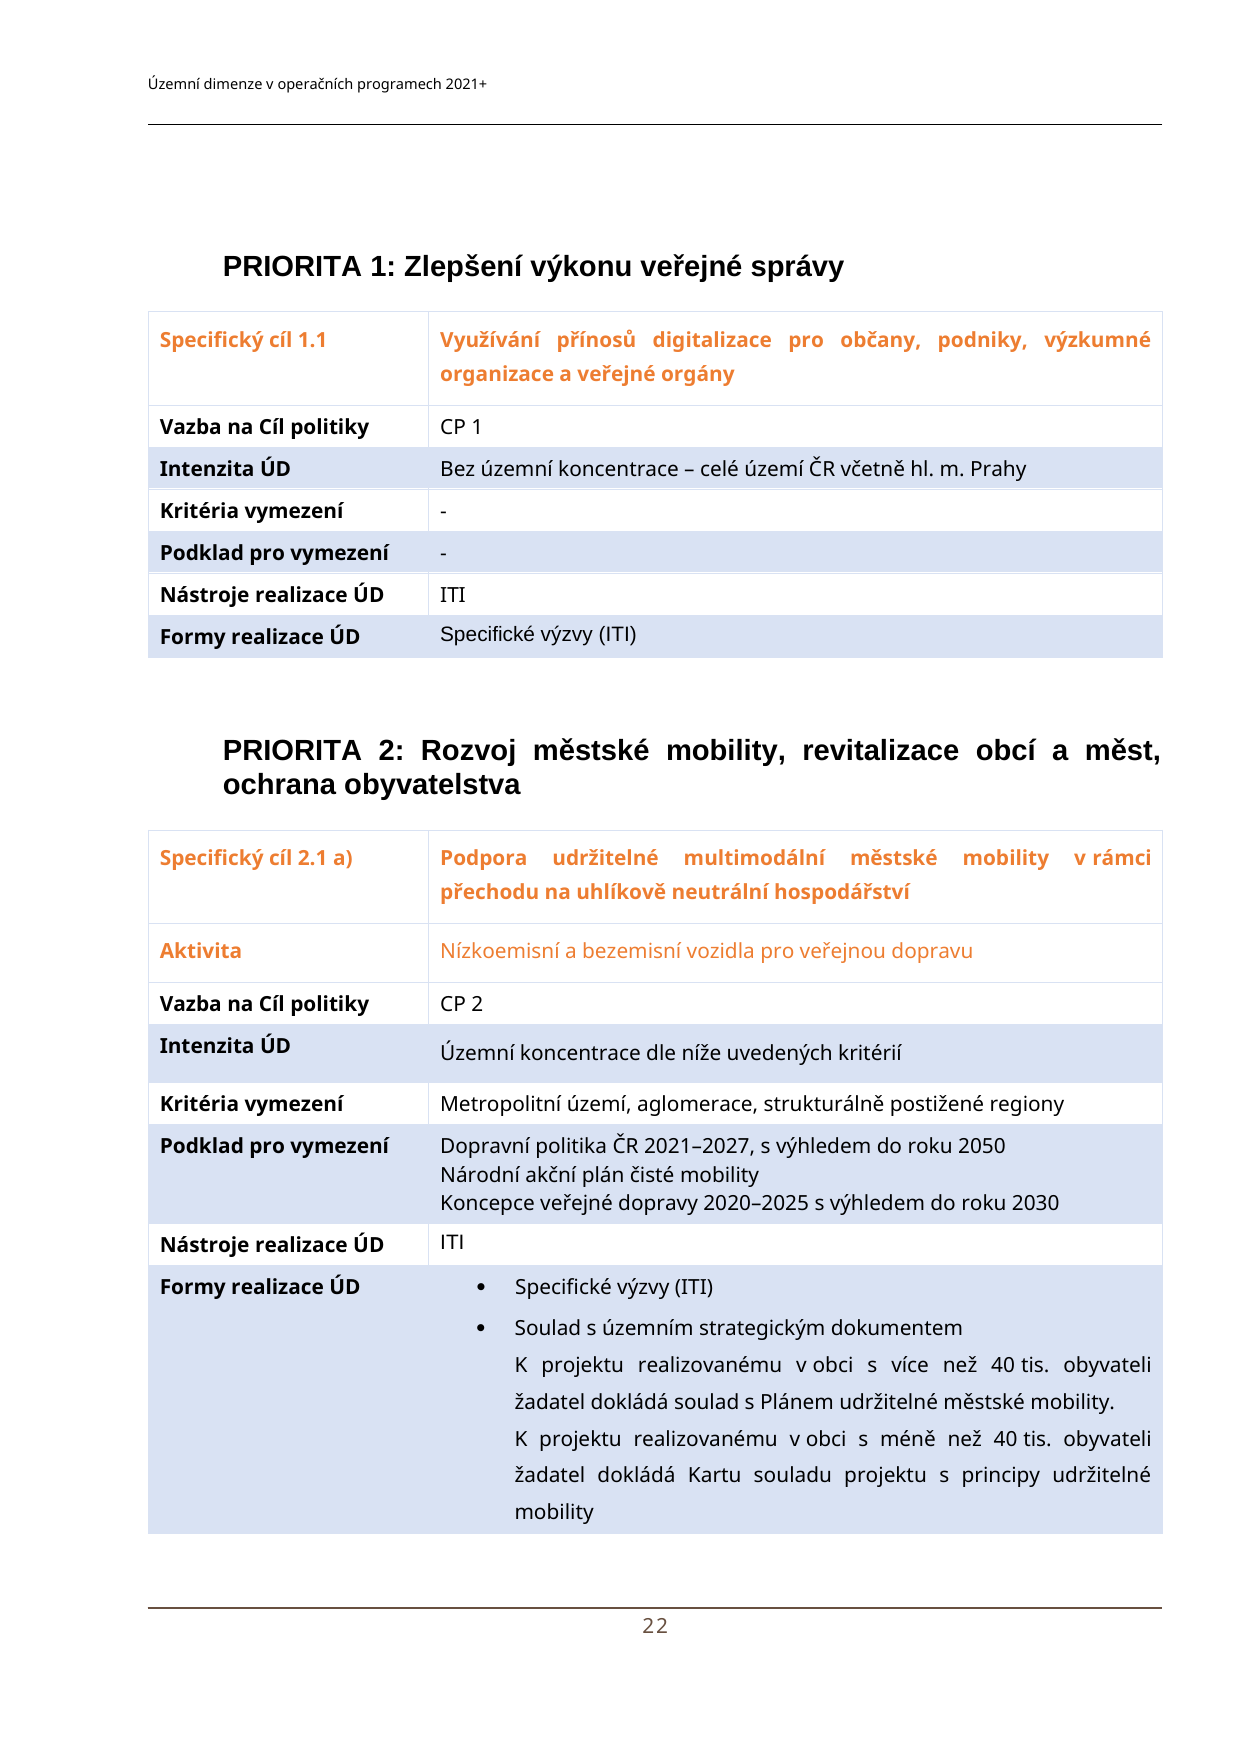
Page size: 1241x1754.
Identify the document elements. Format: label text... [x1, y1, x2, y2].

table_cell - [429, 532, 1162, 572]
table_cell Bez územní koncentrace – celé území ČR včetně hl. m. Prahy [429, 448, 1162, 488]
table_cell Nízkoemisní a bezemisní vozidla pro veřejnou dopravu [429, 924, 1162, 982]
table_cell Nástroje realizace ÚD [149, 574, 428, 614]
subtitle PRIORITA 1: Zlepšení výkonu veřejné správy [223, 248, 1162, 282]
table_cell Nástroje realizace ÚD [149, 1224, 428, 1265]
table_cell - [429, 490, 1162, 531]
table_cell Formy realizace ÚD [149, 616, 428, 656]
table_cell Formy realizace ÚD [149, 1266, 428, 1533]
subtitle PRIORITA 2: Rozvoj městské mobility, revitalizace obcí a měst, ochrana obyvatelstva [223, 733, 1162, 800]
table_header Využívání přínosů digitalizace pro občany, podniky, výzkumné organizace a veřejné orgány [429, 312, 1162, 404]
table_cell Aktivita [149, 924, 428, 982]
table_cell CP 1 [429, 406, 1162, 447]
table_header Specifický cíl 2.1 a) [149, 831, 428, 923]
table_header Specifický cíl 1.1 [149, 312, 428, 404]
table_cell ITI [429, 574, 1162, 614]
table_cell CP 2 [429, 983, 1162, 1024]
table_cell Specifické výzvy (ITI) [429, 616, 1162, 656]
table_cell Kritéria vymezení [149, 1083, 428, 1124]
table_cell Podklad pro vymezení [149, 532, 428, 572]
table_cell Dopravní politika ČR 2021–2027, s výhledem do roku 2050 Národní akční plán čisté mobility Koncepce veřejné dopravy 2020–2025 s výhledem do roku 2030 [429, 1125, 1162, 1223]
table_cell Kritéria vymezení [149, 490, 428, 531]
table_cell Vazba na Cíl politiky [149, 983, 428, 1024]
table_cell Metropolitní území, aglomerace, strukturálně postižené regiony [429, 1083, 1162, 1124]
table_cell ITI [429, 1224, 1162, 1265]
table_header Podpora udržitelné multimodální městské mobility v rámci přechodu na uhlíkově neutrální hospodářství [429, 831, 1162, 923]
table_cell Podklad pro vymezení [149, 1125, 428, 1223]
table_cell Intenzita ÚD [149, 1025, 428, 1082]
table_cell Specifické výzvy (ITI) Soulad s územním strategickým dokumentem K projektu realizovanému v obci s více než 40 tis. obyvateli žadatel dokládá soulad s Plánem udržitelné městské mobility. K projektu realizovanému v obci s méně než 40 tis. obyvateli žadatel dokládá Kartu souladu projektu s principy udržitelné mobility [429, 1266, 1162, 1533]
table_cell Intenzita ÚD [149, 448, 428, 488]
table_cell Územní koncentrace dle níže uvedených kritérií [429, 1025, 1162, 1082]
table_cell Vazba na Cíl politiky [149, 406, 428, 447]
